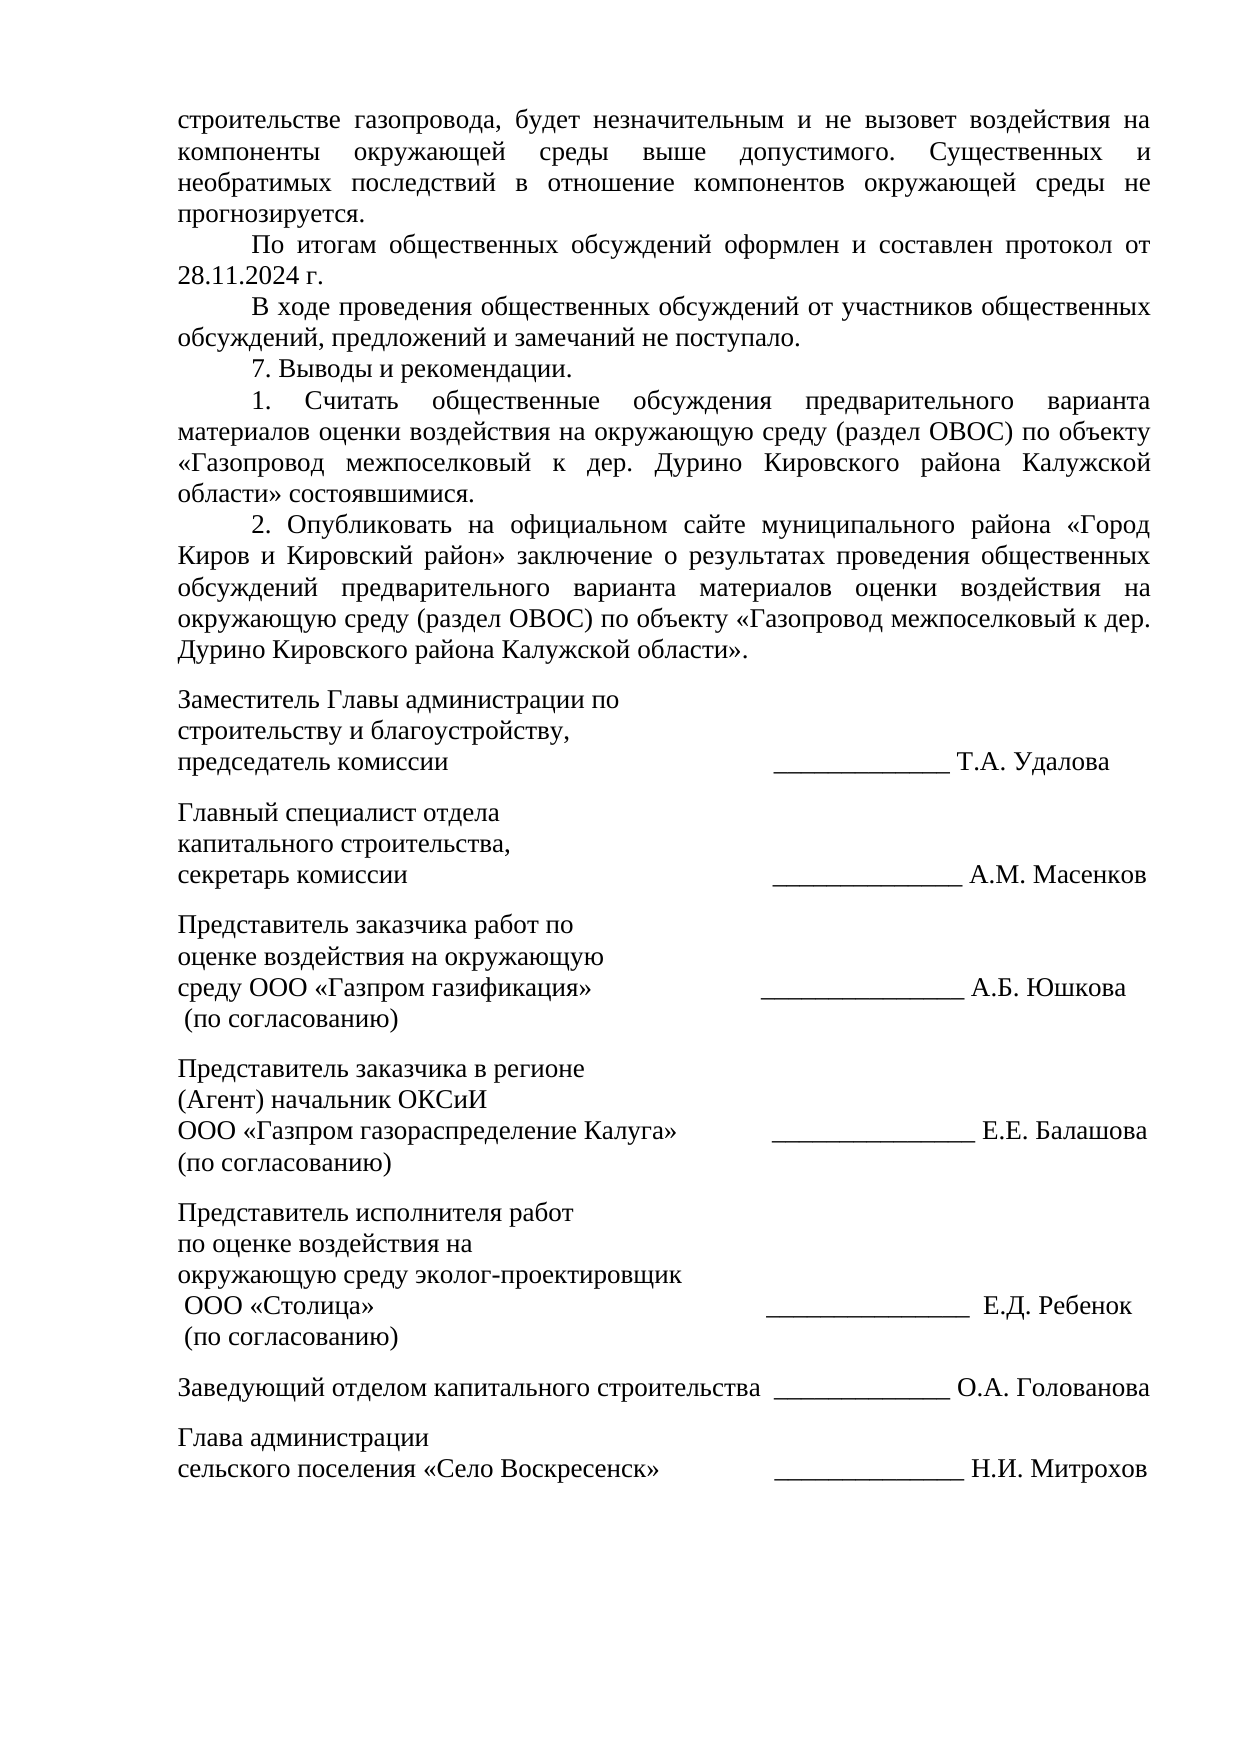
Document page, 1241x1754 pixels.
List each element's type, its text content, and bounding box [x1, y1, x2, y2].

text сельского поселения «Село Воскресенск» ______________ Н.И. Митрохов [177, 1452, 1152, 1483]
text по оценке воздействия на [177, 1227, 1152, 1258]
text По итогам общественных обсуждений оформлен и составлен протокол от 28.11.2024 г. [177, 228, 1152, 290]
text Главный специалист отдела [177, 796, 1152, 827]
text капитального строительства, [177, 827, 1152, 858]
text 2. Опубликовать на официальном сайте муниципального района «Город Киров и Кировский район» заключение о результатах проведения общественных обсуждений предварительного варианта материалов оценки воздействия на окружающую среду (раздел ОВОС) по объекту «Газопровод межпоселковый к дер. Дурино Кировского района Калужской области». [177, 508, 1152, 664]
text ООО «Газпром газораспределение Калуга» _______________ Е.Е. Балашова [177, 1114, 1152, 1146]
text 7. Выводы и рекомендации. [177, 353, 1152, 384]
text В ходе проведения общественных обсуждений от участников общественных обсуждений, предложений и замечаний не поступало. [177, 290, 1152, 353]
text Представитель исполнителя работ [177, 1196, 1152, 1227]
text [177, 103, 1152, 228]
text секретарь комиссии ______________ А.М. Масенков [177, 858, 1152, 889]
text строительству и благоустройству, [177, 714, 1152, 746]
text Заведующий отделом капитального строительства _____________ О.А. Голованова [177, 1371, 1152, 1402]
text Глава администрации [177, 1421, 1152, 1452]
text Заместитель Главы администрации по [177, 683, 1152, 714]
text (по согласованию) [177, 1146, 1152, 1177]
text 1. Считать общественные обсуждения предварительного варианта материалов оценки воздействия на окружающую среду (раздел ОВОС) по объекту «Газопровод межпоселковый к дер. Дурино Кировского района Калужской области» состоявшимися. [177, 384, 1152, 508]
text ООО «Столица» _______________ Е.Д. Ребенок [177, 1289, 1152, 1321]
text (Агент) начальник ОКСиИ [177, 1083, 1152, 1114]
text среду ООО «Газпром газификация» _______________ А.Б. Юшкова [177, 971, 1152, 1002]
text председатель комиссии _____________ Т.А. Удалова [177, 746, 1152, 777]
text Представитель заказчика в регионе [177, 1052, 1152, 1083]
text Представитель заказчика работ по [177, 908, 1152, 939]
text оценке воздействия на окружающую [177, 939, 1152, 971]
text (по согласованию) [177, 1321, 1152, 1352]
text (по согласованию) [177, 1002, 1152, 1033]
text окружающую среду эколог-проектировщик [177, 1258, 1152, 1289]
